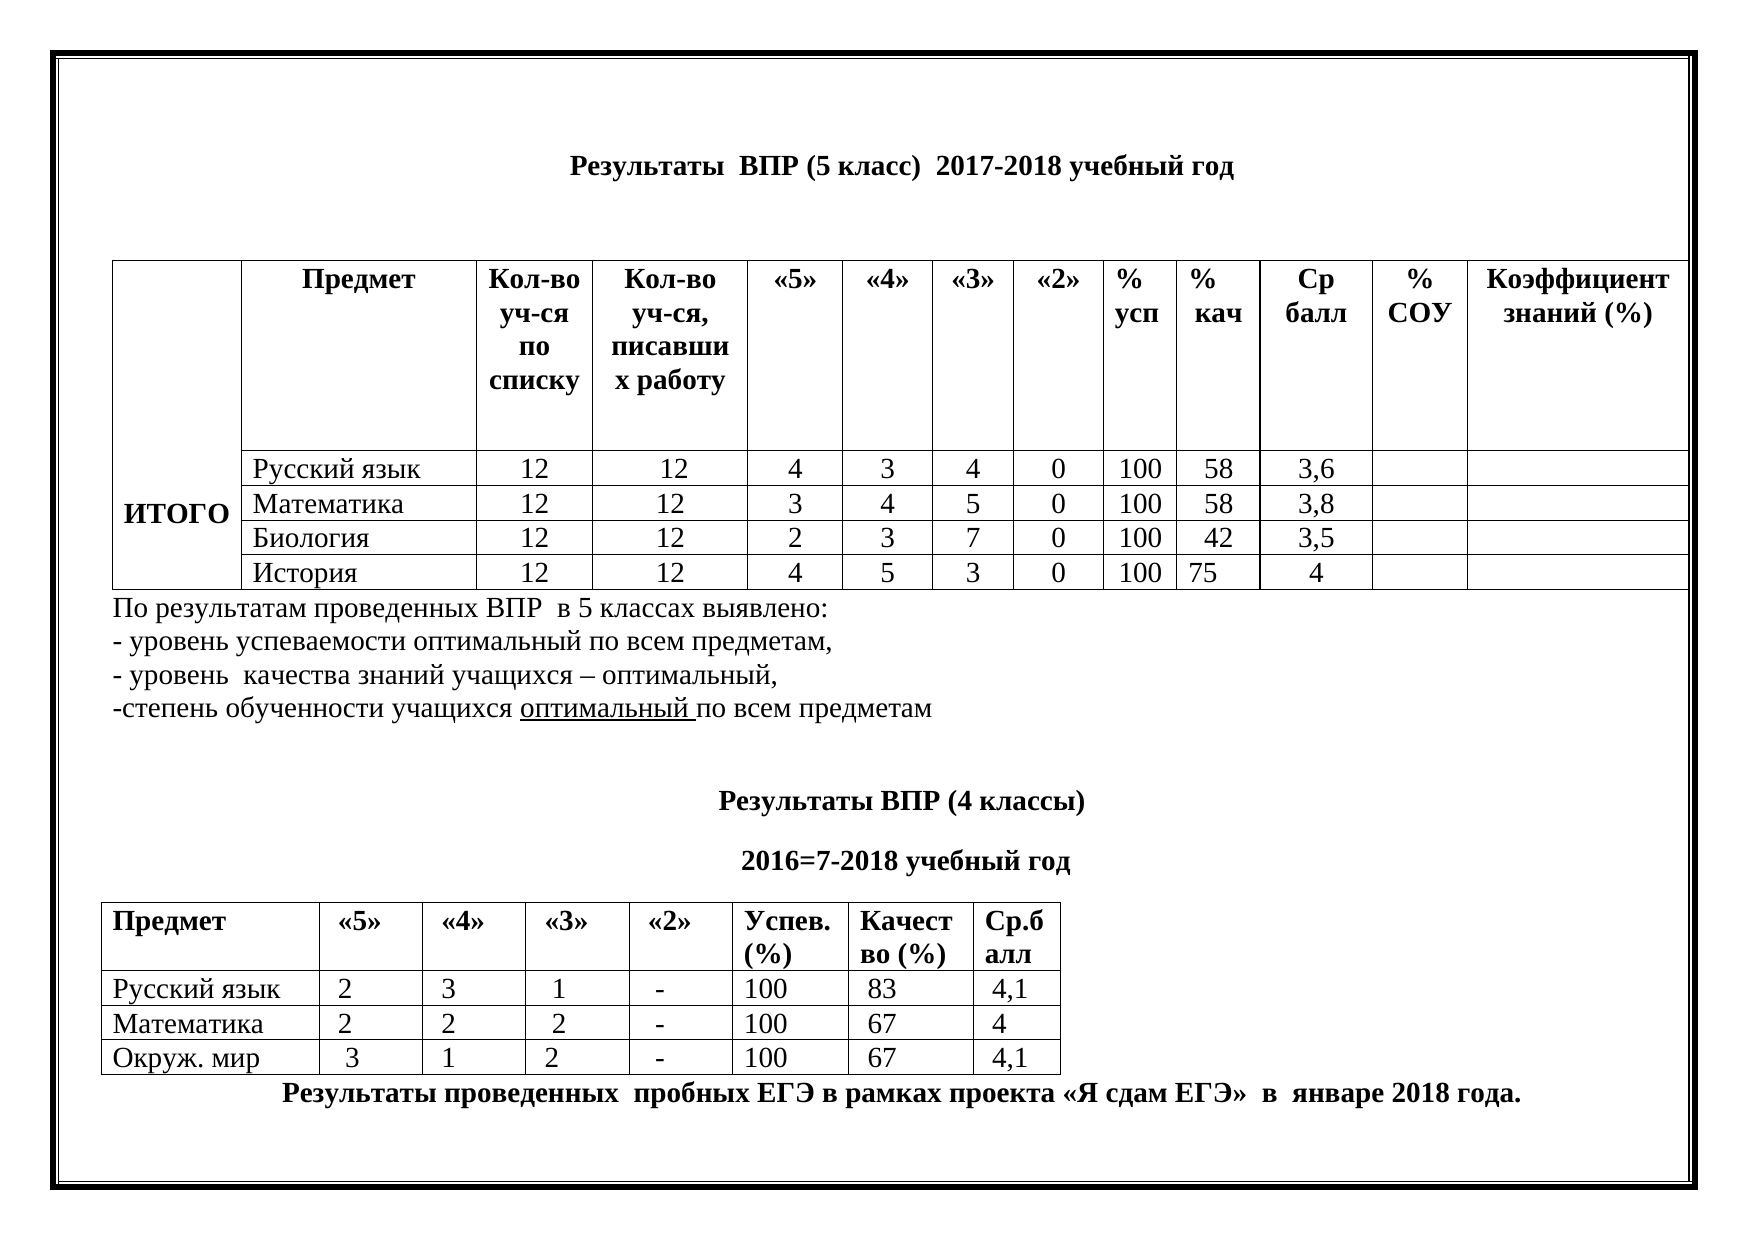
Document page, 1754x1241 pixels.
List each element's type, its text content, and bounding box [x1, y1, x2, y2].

table_header % СОУ [1373, 261, 1467, 450]
table_cell 4,1 [974, 1040, 1060, 1074]
table_cell 5 [843, 555, 932, 589]
table_cell [1373, 486, 1467, 519]
table_cell 0 [1014, 521, 1103, 554]
text Результаты ВПР (5 класс) 2017-2018 учебный год [112, 148, 1688, 181]
table_header Предмет [242, 261, 476, 450]
table_cell 3 [320, 1040, 422, 1074]
table_cell 100 [1104, 521, 1176, 554]
table_cell 100 [1104, 486, 1176, 519]
table_header Коэффициент знаний (%) [1468, 261, 1688, 450]
table_cell 3,5 [1261, 521, 1372, 554]
text - уровень качества знаний учащихся – оптимальный, [112, 657, 1688, 690]
table_cell 58 [1177, 486, 1259, 519]
table_header ИТОГО [113, 261, 241, 589]
table_cell 2 [748, 521, 842, 554]
table_cell 100 [1104, 555, 1176, 589]
table_header Кол-во уч-ся по списку [477, 261, 592, 450]
text -степень обученности учащихся оптимальный по всем предметам [112, 690, 1688, 724]
table_cell 67 [849, 1006, 973, 1039]
table_cell 7 [933, 521, 1013, 554]
table_cell 3 [748, 486, 842, 519]
table_cell 4 [933, 451, 1013, 485]
text 2016=7-2018 учебный год [112, 843, 1688, 876]
table_cell 2 [423, 1006, 525, 1039]
table_header «4» [423, 903, 525, 970]
table_cell 12 [593, 521, 747, 554]
table_cell Математика [102, 1006, 319, 1039]
table_cell 4 [843, 486, 932, 519]
table_cell 100 [733, 971, 848, 1005]
table_cell 83 [849, 971, 973, 1005]
table_header Ср.балл [974, 903, 1060, 970]
text По результатам проведенных ВПР в 5 классах выявлено: [112, 590, 1688, 623]
table_cell 0 [1014, 451, 1103, 485]
table_cell [1373, 521, 1467, 554]
table_cell 12 [477, 521, 592, 554]
table_header «2» [630, 903, 732, 970]
table_cell 0 [1014, 555, 1103, 589]
table_cell 4 [748, 451, 842, 485]
table_cell 2 [320, 971, 422, 1005]
table_cell 5 [933, 486, 1013, 519]
table_header Ср балл [1261, 261, 1372, 450]
table_header «4» [843, 261, 932, 450]
table_cell 3,8 [1261, 486, 1372, 519]
table_cell 12 [477, 555, 592, 589]
table_cell [1468, 521, 1688, 554]
table_cell 12 [477, 486, 592, 519]
table_cell 3 [423, 971, 525, 1005]
table_cell - [630, 1006, 732, 1039]
table_header «3» [526, 903, 629, 970]
table_cell 4,1 [974, 971, 1060, 1005]
table_cell [1373, 451, 1467, 485]
table_cell 12 [593, 486, 747, 519]
table_cell 2 [526, 1040, 629, 1074]
table_header «2» [1014, 261, 1103, 450]
table_cell [1468, 486, 1688, 519]
table_header Успев. (%) [733, 903, 848, 970]
table_cell 75 [1177, 555, 1259, 589]
table_cell 4 [748, 555, 842, 589]
table_cell [1373, 555, 1467, 589]
table_cell [1468, 451, 1688, 485]
table_cell 3 [933, 555, 1013, 589]
table_cell - [630, 971, 732, 1005]
table_cell 3,6 [1261, 451, 1372, 485]
table_header «3» [933, 261, 1013, 450]
table_cell 100 [733, 1006, 848, 1039]
text Результаты ВПР (4 классы) [112, 783, 1688, 817]
table_cell Окруж. мир [102, 1040, 319, 1074]
table_cell 1 [423, 1040, 525, 1074]
table_cell 4 [1261, 555, 1372, 589]
table_cell 2 [320, 1006, 422, 1039]
table_cell История [242, 555, 476, 589]
table_header «5» [748, 261, 842, 450]
table_cell 4 [974, 1006, 1060, 1039]
table_cell Биология [242, 521, 476, 554]
table_header Кол-во уч-ся, писавших работу [593, 261, 747, 450]
text - уровень успеваемости оптимальный по всем предметам, [112, 623, 1688, 657]
table_header «5» [320, 903, 422, 970]
text Результаты проведенных пробных ЕГЭ в рамках проекта «Я сдам ЕГЭ» в январе 2018 года. [112, 1075, 1688, 1108]
table_header % кач [1177, 261, 1259, 450]
table_cell 100 [733, 1040, 848, 1074]
table_header % усп [1104, 261, 1176, 450]
table_cell [1468, 555, 1688, 589]
table_cell 12 [593, 451, 747, 485]
table_cell 67 [849, 1040, 973, 1074]
table_cell 1 [526, 971, 629, 1005]
table_header Предмет [102, 903, 319, 970]
table_cell 3 [843, 521, 932, 554]
table_header Качество (%) [849, 903, 973, 970]
table_cell 100 [1104, 451, 1176, 485]
table_cell 12 [477, 451, 592, 485]
table_cell 42 [1177, 521, 1259, 554]
table_cell Математика [242, 486, 476, 519]
table_cell 58 [1177, 451, 1259, 485]
table_cell Русский язык [242, 451, 476, 485]
table_cell 3 [843, 451, 932, 485]
table_cell 12 [593, 555, 747, 589]
table_cell 0 [1014, 486, 1103, 519]
table_cell 2 [526, 1006, 629, 1039]
table_cell Русский язык [102, 971, 319, 1005]
table_cell - [630, 1040, 732, 1074]
